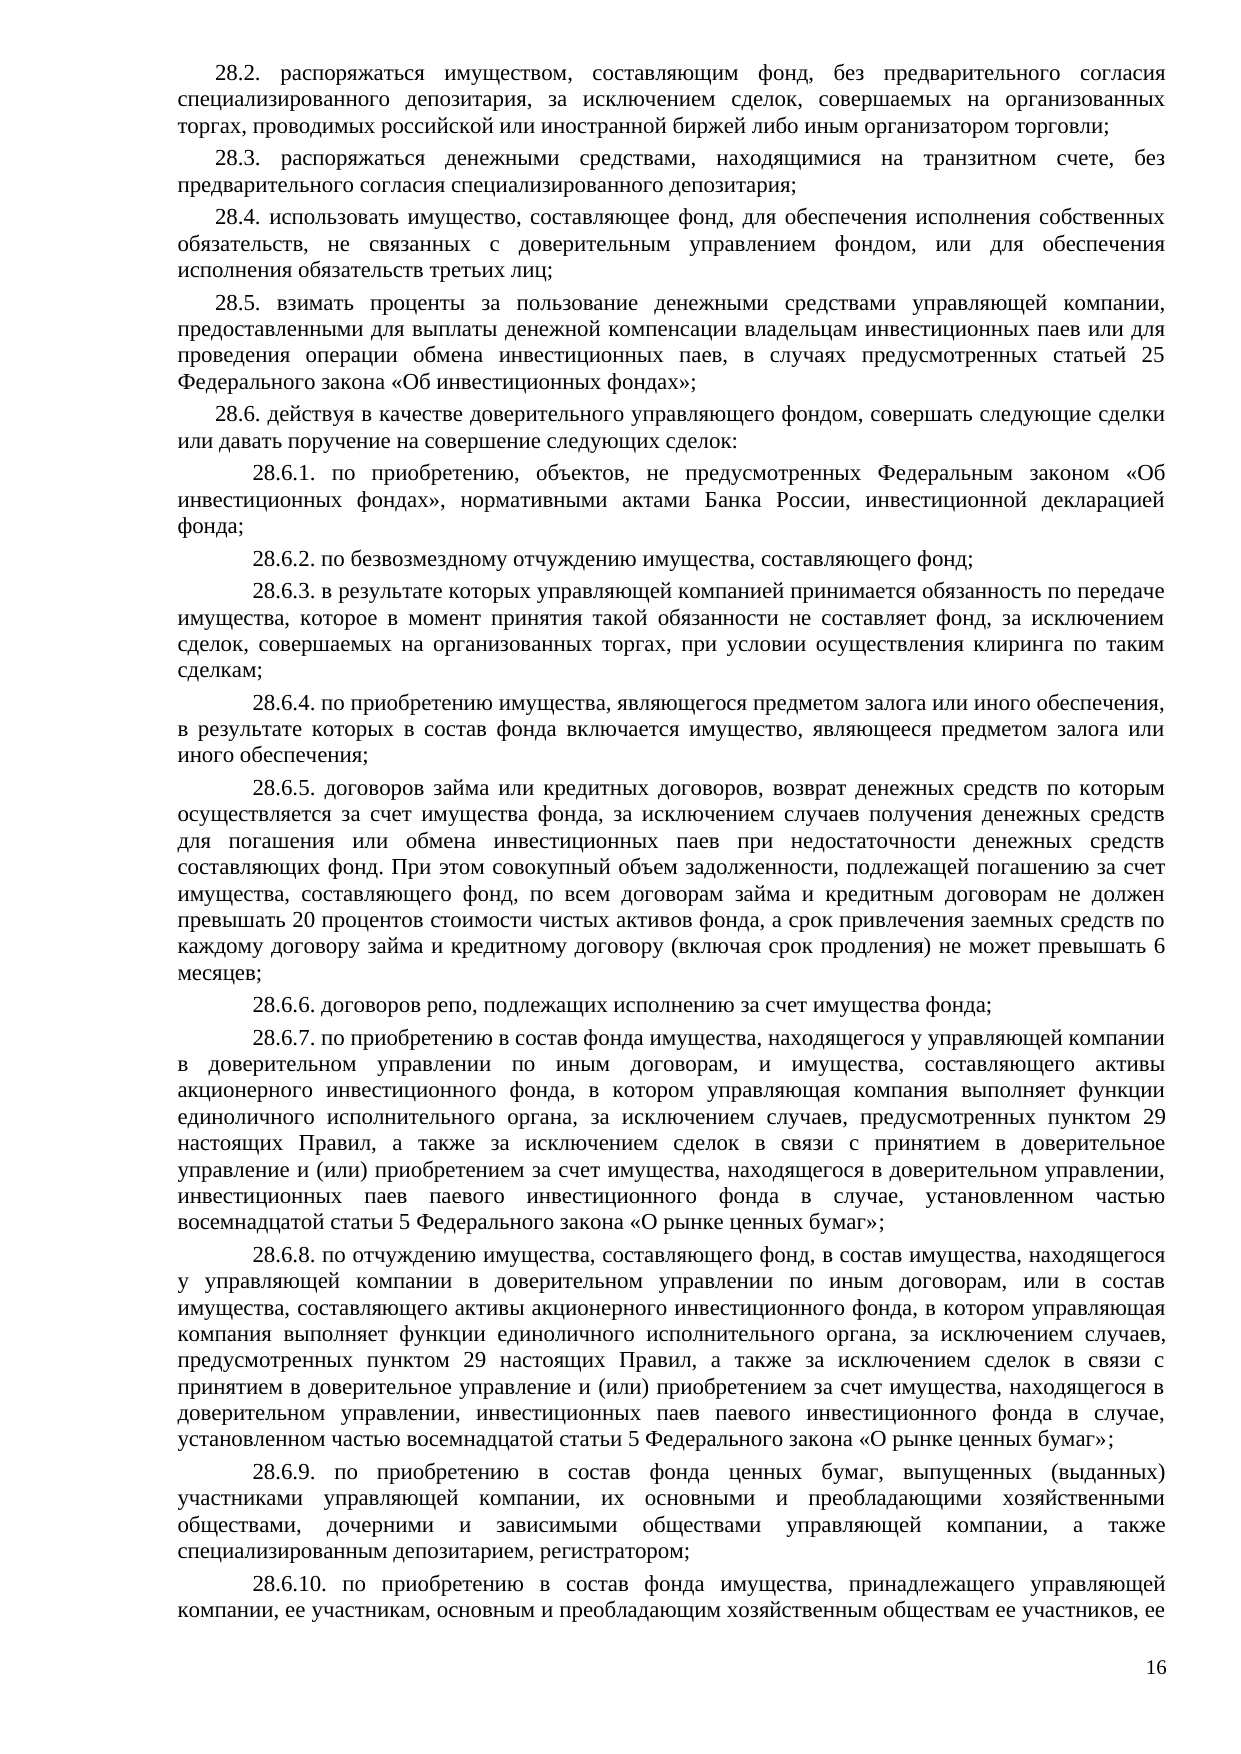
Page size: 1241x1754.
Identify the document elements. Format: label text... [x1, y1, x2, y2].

text 28.6.6. договоров репо, подлежащих исполнению за счет имущества фонда; [177, 991, 1167, 1018]
text 28.6.3. в результате которых управляющей компанией принимается обязанность по передаче имущества, которое в момент принятия такой обязанности не составляет фонд, за исключением сделок, совершаемых на организованных торгах, при условии осуществления клиринга по таким сделкам; [177, 577, 1167, 683]
text 28.6.7. по приобретению в состав фонда имущества, находящегося у управляющей компании в доверительном управлении по иным договорам, и имущества, составляющего активы акционерного инвестиционного фонда, в котором управляющая компания выполняет функции единоличного исполнительного органа, за исключением случаев, предусмотренных пунктом 29 настоящих Правил, а также за исключением сделок в связи с принятием в доверительное управление и (или) приобретением за счет имущества, находящегося в доверительном управлении, инвестиционных паев паевого инвестиционного фонда в случае, установленном частью восемнадцатой статьи 5 Федерального закона «О рынке ценных бумаг»; [177, 1024, 1167, 1235]
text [177, 1570, 1167, 1622]
text 28.6.4. по приобретению имущества, являющегося предметом залога или иного обеспечения, в результате которых в состав фонда включается имущество, являющееся предметом залога или иного обеспечения; [177, 689, 1167, 768]
text 28.6.1. по приобретению, объектов, не предусмотренных Федеральным законом «Об инвестиционных фондах», нормативными актами Банка России, инвестиционной декларацией фонда; [177, 459, 1167, 538]
text 28.6.8. по отчуждению имущества, составляющего фонд, в состав имущества, находящегося у управляющей компании в доверительном управлении по иным договорам, или в состав имущества, составляющего активы акционерного инвестиционного фонда, в котором управляющая компания выполняет функции единоличного исполнительного органа, за исключением случаев, предусмотренных пунктом 29 настоящих Правил, а также за исключением сделок в связи с принятием в доверительное управление и (или) приобретением за счет имущества, находящегося в доверительном управлении, инвестиционных паев паевого инвестиционного фонда в случае, установленном частью восемнадцатой статьи 5 Федерального закона «О рынке ценных бумаг»; [177, 1241, 1167, 1452]
text 28.6.2. по безвозмездному отчуждению имущества, составляющего фонд; [177, 544, 1167, 571]
text 28.3. распоряжаться денежными средствами, находящимися на транзитном счете, без предварительного согласия специализированного депозитария; [177, 144, 1167, 197]
text 28.4. использовать имущество, составляющее фонд, для обеспечения исполнения собственных обязательств, не связанных с доверительным управлением фондом, или для обеспечения исполнения обязательств третьих лиц; [177, 203, 1167, 282]
text 28.2. распоряжаться имуществом, составляющим фонд, без предварительного согласия специализированного депозитария, за исключением сделок, совершаемых на организованных торгах, проводимых российской или иностранной биржей либо иным организатором торговли; [177, 59, 1167, 138]
text 28.6. действуя в качестве доверительного управляющего фондом, совершать следующие сделки или давать поручение на совершение следующих сделок: [177, 400, 1167, 453]
text 28.5. взимать проценты за пользование денежными средствами управляющей компании, предоставленными для выплаты денежной компенсации владельцам инвестиционных паев или для проведения операции обмена инвестиционных паев, в случаях предусмотренных статьей 25 Федерального закона «Об инвестиционных фондах»; [177, 289, 1167, 394]
text 28.6.9. по приобретению в состав фонда ценных бумаг, выпущенных (выданных) участниками управляющей компании, их основными и преобладающими хозяйственными обществами, дочерними и зависимыми обществами управляющей компании, а также специализированным депозитарием, регистратором; [177, 1458, 1167, 1563]
text 28.6.5. договоров займа или кредитных договоров, возврат денежных средств по которым осуществляется за счет имущества фонда, за исключением случаев получения денежных средств для погашения или обмена инвестиционных паев при недостаточности денежных средств составляющих фонд. При этом совокупный объем задолженности, подлежащей погашению за счет имущества, составляющего фонд, по всем договорам займа и кредитным договорам не должен превышать 20 процентов стоимости чистых активов фонда, а срок привлечения заемных средств по каждому договору займа и кредитному договору (включая срок продления) не может превышать 6 месяцев; [177, 774, 1167, 985]
